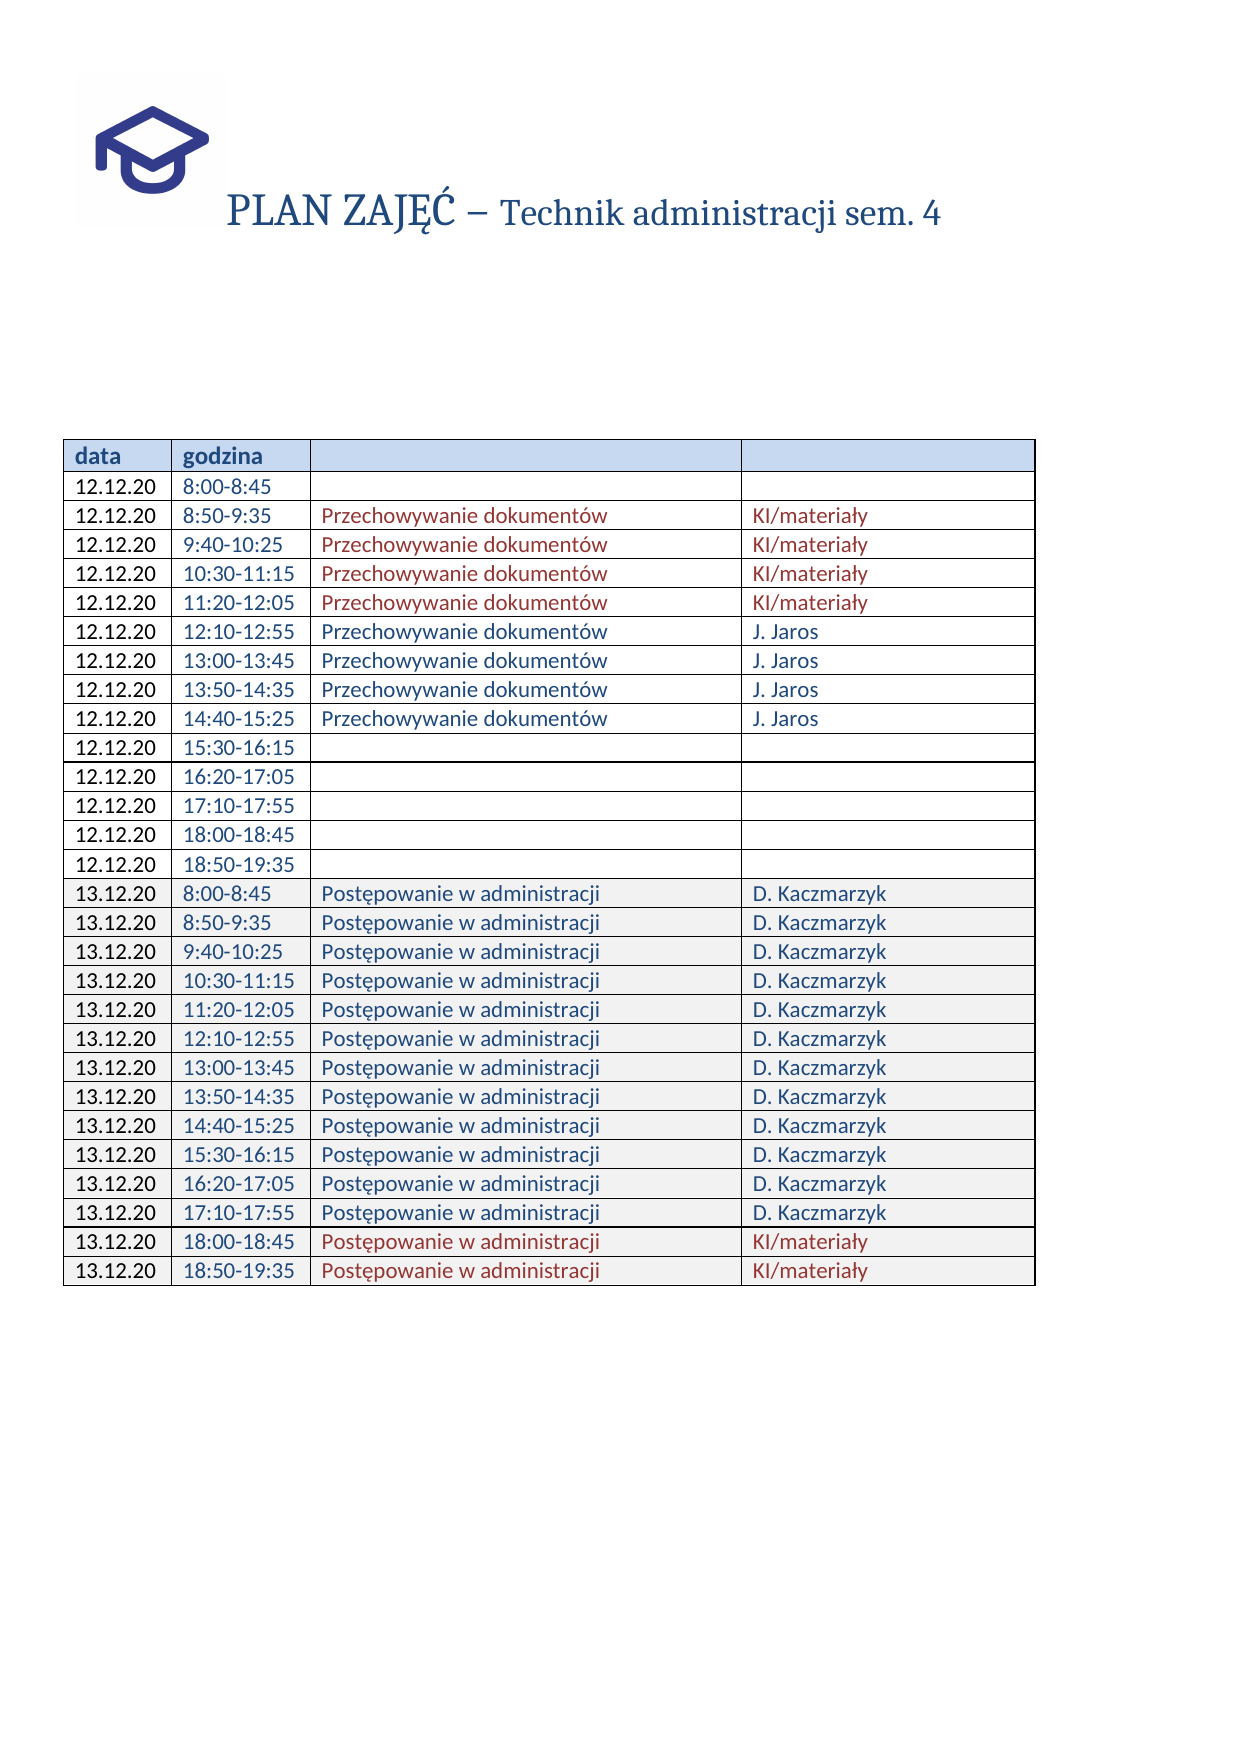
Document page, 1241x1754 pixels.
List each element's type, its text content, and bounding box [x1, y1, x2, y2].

table_cell Postępowanie w administracji [311, 937, 741, 965]
table_cell [742, 734, 1034, 761]
table_cell D. Kaczmarzyk [742, 1024, 1034, 1052]
table_cell D. Kaczmarzyk [742, 1053, 1034, 1081]
table_cell 13.12.20 [64, 1082, 171, 1110]
table_cell 18:50-19:35 [172, 1257, 310, 1284]
table_cell 13:00-13:45 [172, 646, 310, 674]
table_cell [742, 821, 1034, 849]
table_cell 12.12.20 [64, 588, 171, 616]
table_cell [742, 763, 1034, 791]
table_cell D. Kaczmarzyk [742, 966, 1034, 994]
table_cell Przechowywanie dokumentów [311, 588, 741, 616]
table_cell [311, 850, 741, 878]
table_cell Postępowanie w administracji [311, 1082, 741, 1110]
table_cell D. Kaczmarzyk [742, 1082, 1034, 1110]
table_header [311, 440, 741, 471]
table_cell 14:40-15:25 [172, 704, 310, 732]
table_cell Postępowanie w administracji [311, 1140, 741, 1168]
table_cell 13.12.20 [64, 908, 171, 936]
table_cell 12.12.20 [64, 617, 171, 645]
table_cell 11:20-12:05 [172, 588, 310, 616]
table_cell Przechowywanie dokumentów [311, 530, 741, 558]
table_cell 12:10-12:55 [172, 1024, 310, 1052]
table_cell 9:40-10:25 [172, 937, 310, 965]
table_cell 18:00-18:45 [172, 821, 310, 849]
table_cell [311, 821, 741, 849]
table_cell 11:20-12:05 [172, 995, 310, 1023]
table_cell 15:30-16:15 [172, 1140, 310, 1168]
table_cell Postępowanie w administracji [311, 908, 741, 936]
table_cell Przechowywanie dokumentów [311, 617, 741, 645]
table_cell 16:20-17:05 [172, 1169, 310, 1197]
table_cell Przechowywanie dokumentów [311, 559, 741, 587]
table_cell KI/materiały [742, 1228, 1034, 1256]
table_header godzina [172, 440, 310, 471]
table_cell 13.12.20 [64, 879, 171, 907]
table_cell 13:00-13:45 [172, 1053, 310, 1081]
table_cell 10:30-11:15 [172, 966, 310, 994]
table_cell [311, 734, 741, 761]
table_cell 17:10-17:55 [172, 792, 310, 819]
table_cell 10:30-11:15 [172, 559, 310, 587]
table_cell [311, 763, 741, 791]
table_cell J. Jaros [742, 617, 1034, 645]
table_cell D. Kaczmarzyk [742, 1169, 1034, 1197]
table_cell 13.12.20 [64, 995, 171, 1023]
table_cell 12.12.20 [64, 646, 171, 674]
table_cell Przechowywanie dokumentów [311, 704, 741, 732]
table_cell 12.12.20 [64, 501, 171, 529]
table_cell 12.12.20 [64, 763, 171, 791]
table_cell Przechowywanie dokumentów [311, 675, 741, 703]
table_cell Przechowywanie dokumentów [311, 501, 741, 529]
table_cell 13.12.20 [64, 1024, 171, 1052]
table_cell 12.12.20 [64, 530, 171, 558]
table_cell 12.12.20 [64, 704, 171, 732]
table_cell [311, 792, 741, 819]
table_cell J. Jaros [742, 675, 1034, 703]
table_cell 13.12.20 [64, 1257, 171, 1284]
table_cell 12.12.20 [64, 792, 171, 819]
table_cell Postępowanie w administracji [311, 1228, 741, 1256]
table_cell 13.12.20 [64, 1169, 171, 1197]
table_cell D. Kaczmarzyk [742, 995, 1034, 1023]
table_cell KI/materiały [742, 559, 1034, 587]
table_cell 13.12.20 [64, 1111, 171, 1139]
table_cell 18:50-19:35 [172, 850, 310, 878]
table_cell D. Kaczmarzyk [742, 879, 1034, 907]
table_cell 12.12.20 [64, 472, 171, 500]
table_cell D. Kaczmarzyk [742, 1111, 1034, 1139]
table_cell Postępowanie w administracji [311, 1053, 741, 1081]
table_cell D. Kaczmarzyk [742, 908, 1034, 936]
table_cell D. Kaczmarzyk [742, 1140, 1034, 1168]
table_header [742, 440, 1034, 471]
table_cell Postępowanie w administracji [311, 995, 741, 1023]
table_cell Postępowanie w administracji [311, 879, 741, 907]
table_cell 13.12.20 [64, 1228, 171, 1256]
table_cell 12.12.20 [64, 734, 171, 761]
table_cell 16:20-17:05 [172, 763, 310, 791]
table_cell 12.12.20 [64, 821, 171, 849]
table_cell [742, 850, 1034, 878]
table_cell J. Jaros [742, 704, 1034, 732]
table_cell 13.12.20 [64, 1053, 171, 1081]
table_cell 12.12.20 [64, 559, 171, 587]
table_cell [742, 792, 1034, 819]
table_cell [742, 472, 1034, 500]
table_cell 12.12.20 [64, 675, 171, 703]
table_cell KI/materiały [742, 1257, 1034, 1284]
table_cell 9:40-10:25 [172, 530, 310, 558]
table_cell KI/materiały [742, 501, 1034, 529]
table_cell 12:10-12:55 [172, 617, 310, 645]
table_cell KI/materiały [742, 588, 1034, 616]
table_cell 15:30-16:15 [172, 734, 310, 761]
table_cell 13.12.20 [64, 966, 171, 994]
table_cell Przechowywanie dokumentów [311, 646, 741, 674]
table_header data [64, 440, 171, 471]
table_cell 8:50-9:35 [172, 908, 310, 936]
table_cell 13:50-14:35 [172, 1082, 310, 1110]
table_cell 8:00-8:45 [172, 879, 310, 907]
table_cell 13:50-14:35 [172, 675, 310, 703]
table_cell Postępowanie w administracji [311, 1111, 741, 1139]
table_cell 14:40-15:25 [172, 1111, 310, 1139]
table_cell D. Kaczmarzyk [742, 937, 1034, 965]
table_cell 12.12.20 [64, 850, 171, 878]
table_cell Postępowanie w administracji [311, 1257, 741, 1284]
table_cell D. Kaczmarzyk [742, 1199, 1034, 1226]
table_cell 8:00-8:45 [172, 472, 310, 500]
table_cell Postępowanie w administracji [311, 1199, 741, 1226]
table_cell 17:10-17:55 [172, 1199, 310, 1226]
table_cell J. Jaros [742, 646, 1034, 674]
picture [75, 73, 227, 226]
table_cell [311, 472, 741, 500]
table_cell 18:00-18:45 [172, 1228, 310, 1256]
table_cell Postępowanie w administracji [311, 1169, 741, 1197]
table_cell Postępowanie w administracji [311, 966, 741, 994]
table_cell 13.12.20 [64, 937, 171, 965]
table_cell KI/materiały [742, 530, 1034, 558]
table_cell 8:50-9:35 [172, 501, 310, 529]
table_cell 13.12.20 [64, 1199, 171, 1226]
table_cell Postępowanie w administracji [311, 1024, 741, 1052]
table_cell 13.12.20 [64, 1140, 171, 1168]
